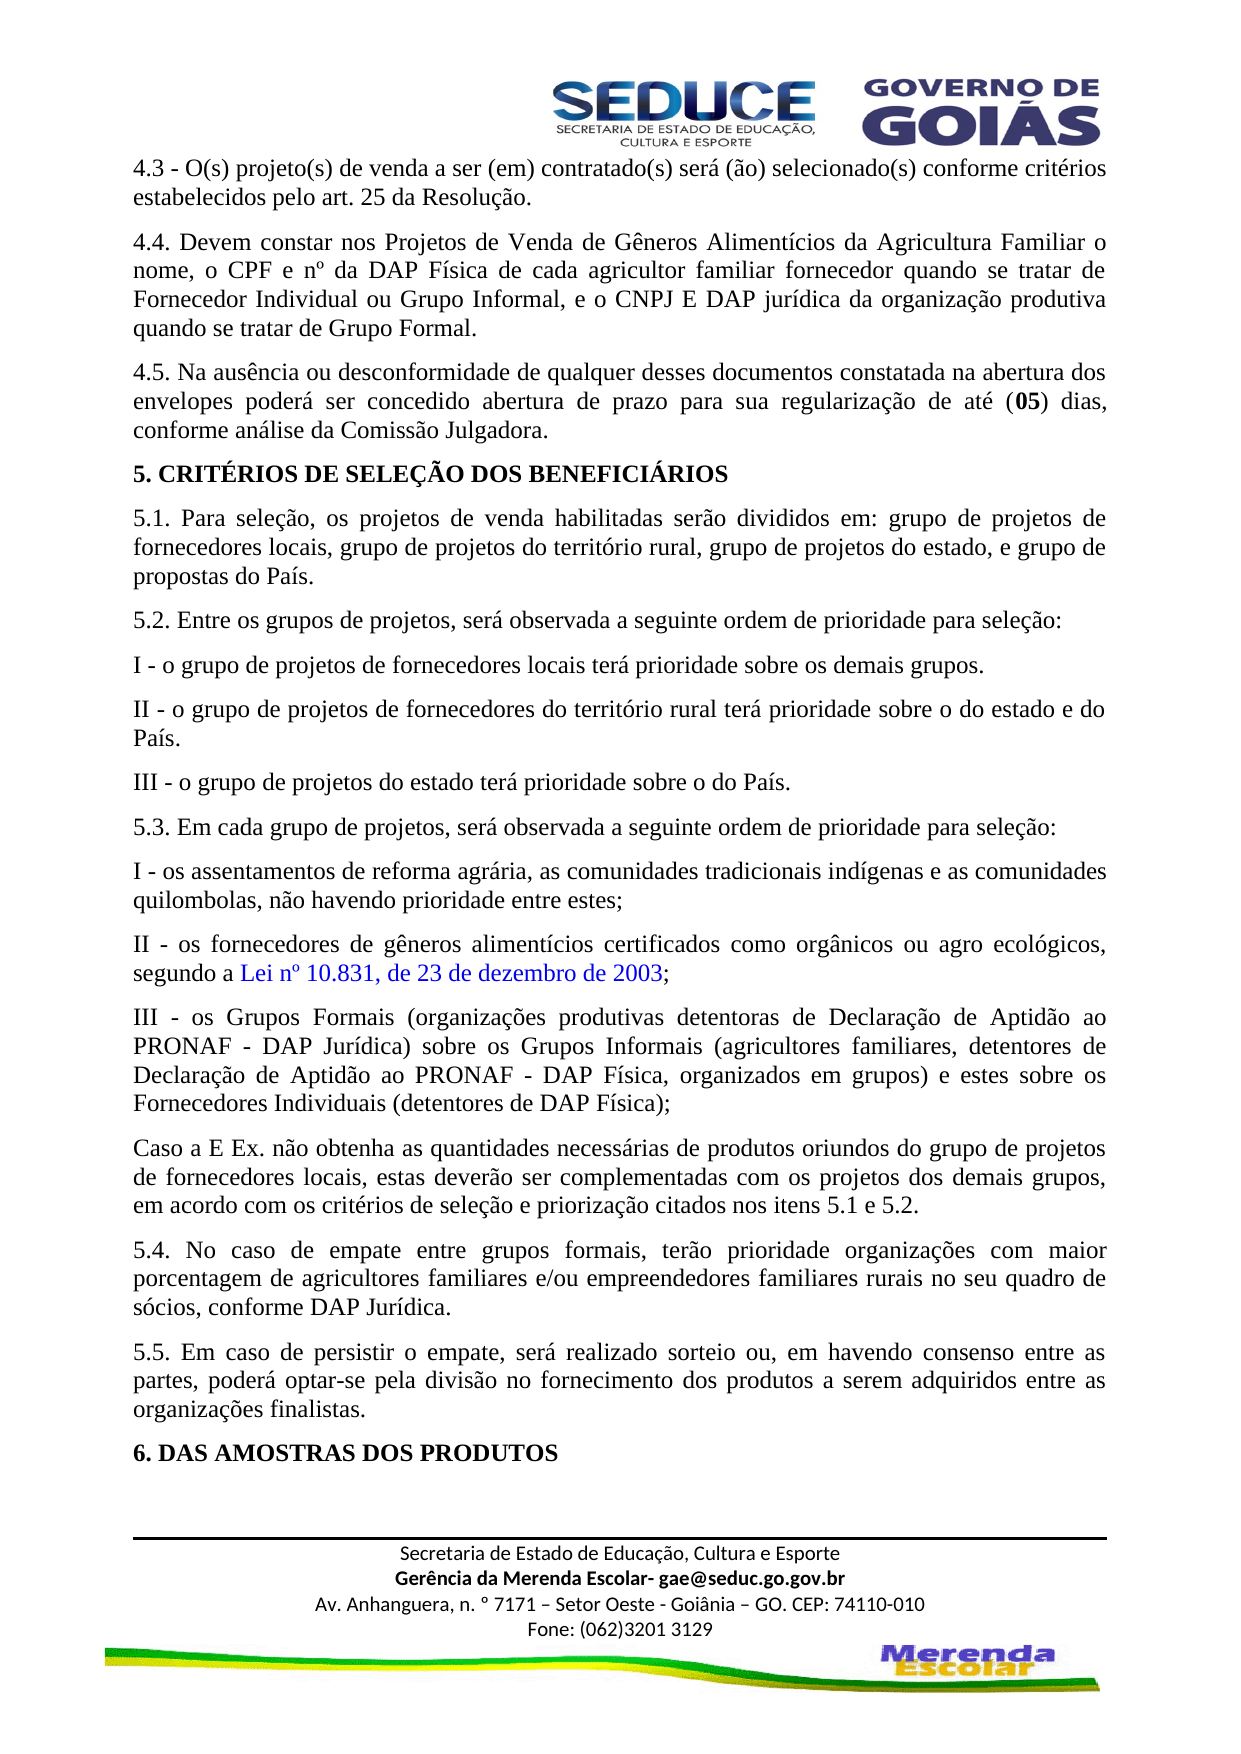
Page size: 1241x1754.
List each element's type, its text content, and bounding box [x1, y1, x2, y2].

text III - os Grupos Formais (organizações produtivas detentoras de Declaração de Aptidão ao PRONAF - DAP Jurídica) sobre os Grupos Informais (agricultores familiares, detentores de Declaração de Aptidão ao PRONAF - DAP Física, organizados em grupos) e estes sobre os Fornecedores Individuais (detentores de DAP Física); [133, 1002, 1107, 1117]
text 4.5. Na ausência ou desconformidade de qualquer desses documentos constatada na abertura dos envelopes poderá ser concedido abertura de prazo para sua regularização de até (05) dias, conforme análise da Comissão Julgadora. [133, 357, 1107, 443]
text 4.3 - O(s) projeto(s) de venda a ser (em) contratado(s) será (ão) selecionado(s) conforme critérios estabelecidos pelo art. 25 da Resolução. [133, 153, 1107, 211]
text I - os assentamentos de reforma agrária, as comunidades tradicionais indígenas e as comunidades quilombolas, não havendo prioridade entre estes; [133, 856, 1107, 913]
text III - o grupo de projetos do estado terá prioridade sobre o do País. [133, 767, 1107, 796]
text 5.5. Em caso de persistir o empate, será realizado sorteio ou, em havendo consenso entre as partes, poderá optar-se pela divisão no fornecimento dos produtos a serem adquiridos entre as organizações finalistas. [133, 1337, 1107, 1423]
text 5.1. Para seleção, os projetos de venda habilitadas serão divididos em: grupo de projetos de fornecedores locais, grupo de projetos do território rural, grupo de projetos do estado, e grupo de propostas do País. [133, 503, 1107, 590]
text I - o grupo de projetos de fornecedores locais terá prioridade sobre os demais grupos. [133, 650, 1107, 678]
text II - o grupo de projetos de fornecedores do território rural terá prioridade sobre o do estado e do País. [133, 694, 1107, 752]
text 5.2. Entre os grupos de projetos, será observada a seguinte ordem de prioridade para seleção: [133, 605, 1107, 634]
text 6. DAS AMOSTRAS DOS PRODUTOS [133, 1438, 1107, 1467]
text 5.4. No caso de empate entre grupos formais, terão prioridade organizações com maior porcentagem de agricultores familiares e/ou empreendedores familiares rurais no seu quadro de sócios, conforme DAP Jurídica. [133, 1235, 1107, 1321]
text Caso a E Ex. não obtenha as quantidades necessárias de produtos oriundos do grupo de projetos de fornecedores locais, estas deverão ser complementadas com os projetos dos demais grupos, em acordo com os critérios de seleção e priorização citados nos itens 5.1 e 5.2. [133, 1133, 1107, 1219]
text 5. CRITÉRIOS DE SELEÇÃO DOS BENEFICIÁRIOS [133, 459, 1107, 488]
text 4.4. Devem constar nos Projetos de Venda de Gêneros Alimentícios da Agricultura Familiar o nome, o CPF e nº da DAP Física de cada agricultor familiar fornecedor quando se tratar de Fornecedor Individual ou Grupo Informal, e o CNPJ E DAP jurídica da organização produtiva quando se tratar de Grupo Formal. [133, 227, 1107, 342]
text II - os fornecedores de gêneros alimentícios certificados como orgânicos ou agro ecológicos, segundo a Lei nº 10.831, de 23 de dezembro de 2003; [133, 929, 1107, 987]
picture [552, 73, 1108, 154]
text 5.3. Em cada grupo de projetos, será observada a seguinte ordem de prioridade para seleção: [133, 812, 1107, 840]
